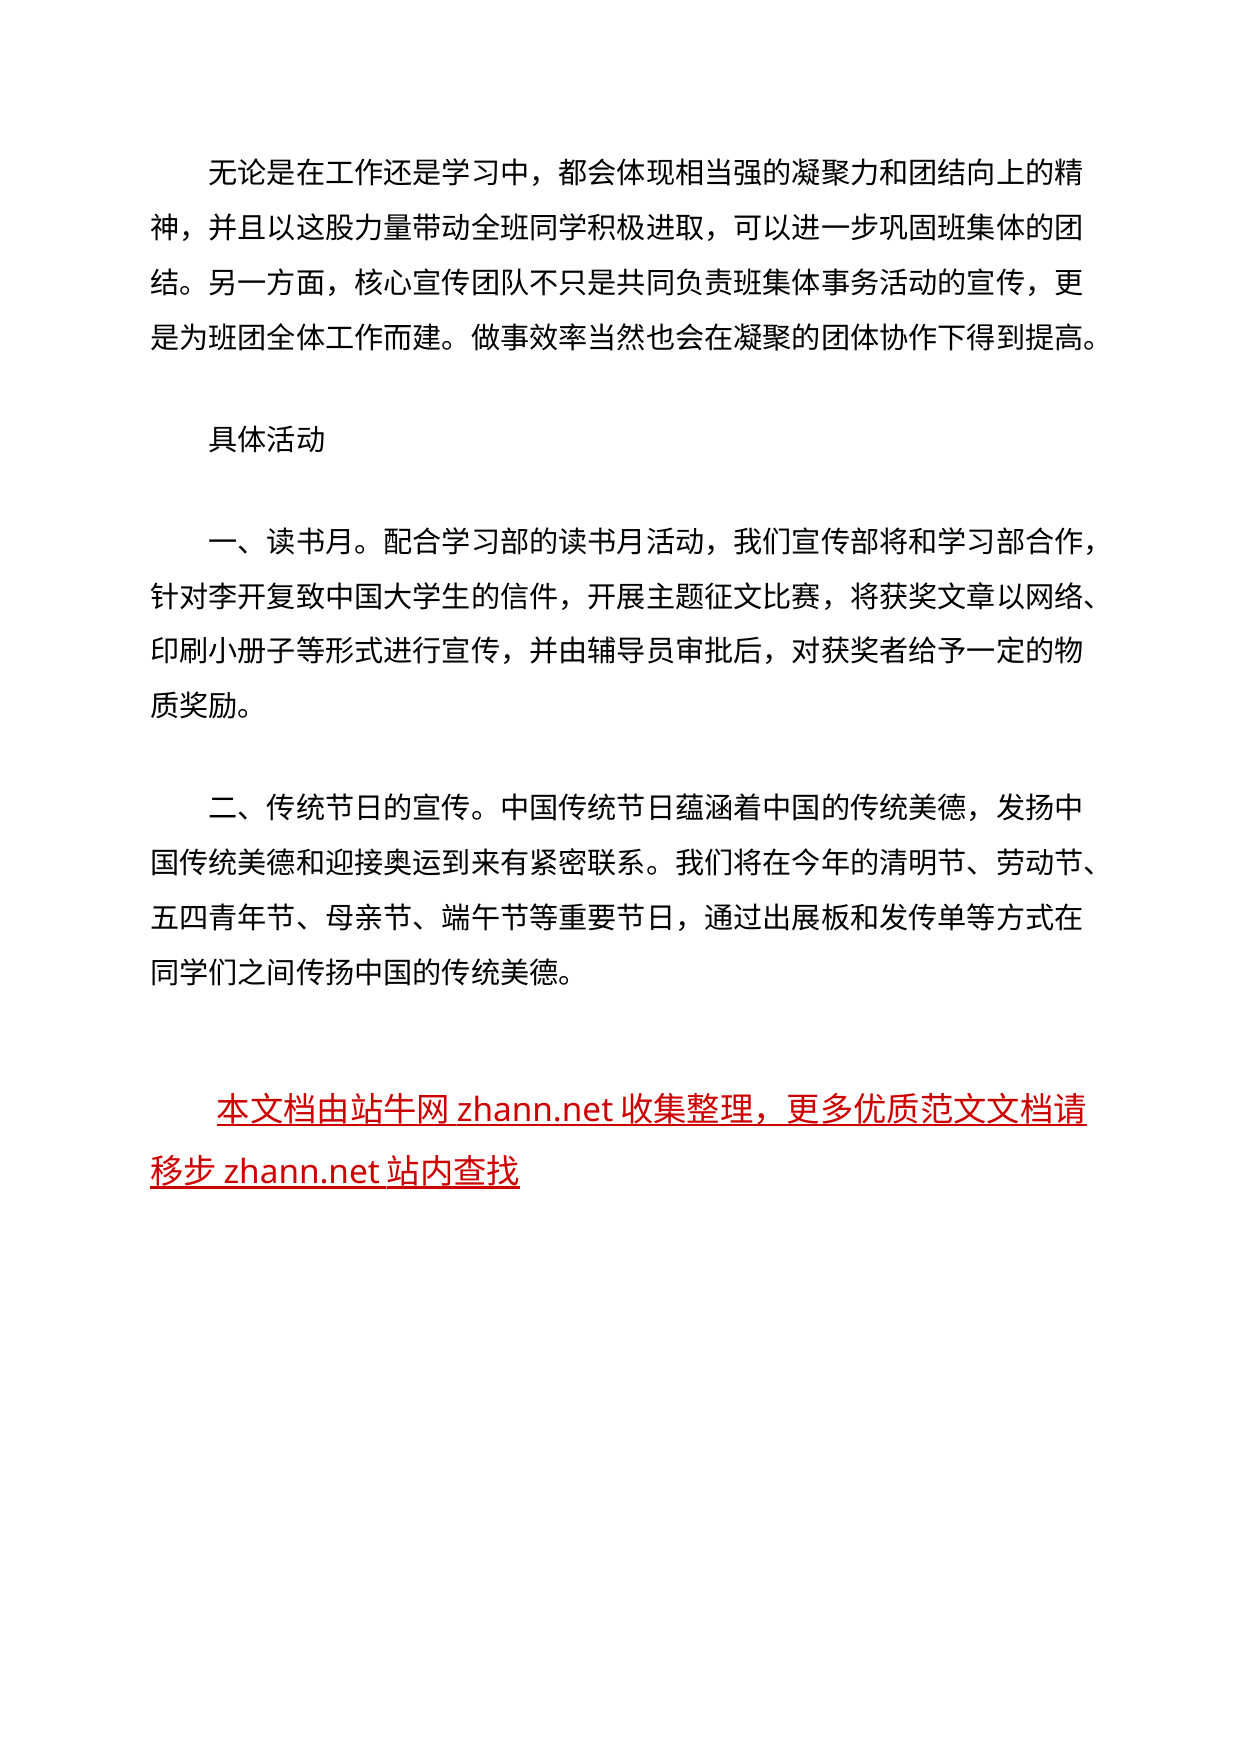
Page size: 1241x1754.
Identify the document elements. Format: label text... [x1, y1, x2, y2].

text 本文档由站牛网zhann.net收集整理，更多优质范文文档请移步zhann.net站内查找 [150, 1082, 1090, 1194]
text 具体活动 [150, 416, 1090, 459]
text 一、读书月。配合学习部的读书月活动，我们宣传部将和学习部合作，针对李开复致中国大学生的信件，开展主题征文比赛，将获奖文章以网络、印刷小册子等形式进行宣传，并由辅导员审批后，对获奖者给予一定的物质奖励。 [150, 518, 1090, 725]
text 无论是在工作还是学习中，都会体现相当强的凝聚力和团结向上的精神，并且以这股力量带动全班同学积极进取，可以进一步巩固班集体的团结。另一方面，核心宣传团队不只是共同负责班集体事务活动的宣传，更是为班团全体工作而建。做事效率当然也会在凝聚的团体协作下得到提高。 [150, 150, 1090, 357]
text 二、传统节日的宣传。中国传统节日蕴涵着中国的传统美德，发扬中国传统美德和迎接奥运到来有紧密联系。我们将在今年的清明节、劳动节、五四青年节、母亲节、端午节等重要节日，通过出展板和发传单等方式在同学们之间传扬中国的传统美德。 [150, 785, 1090, 992]
